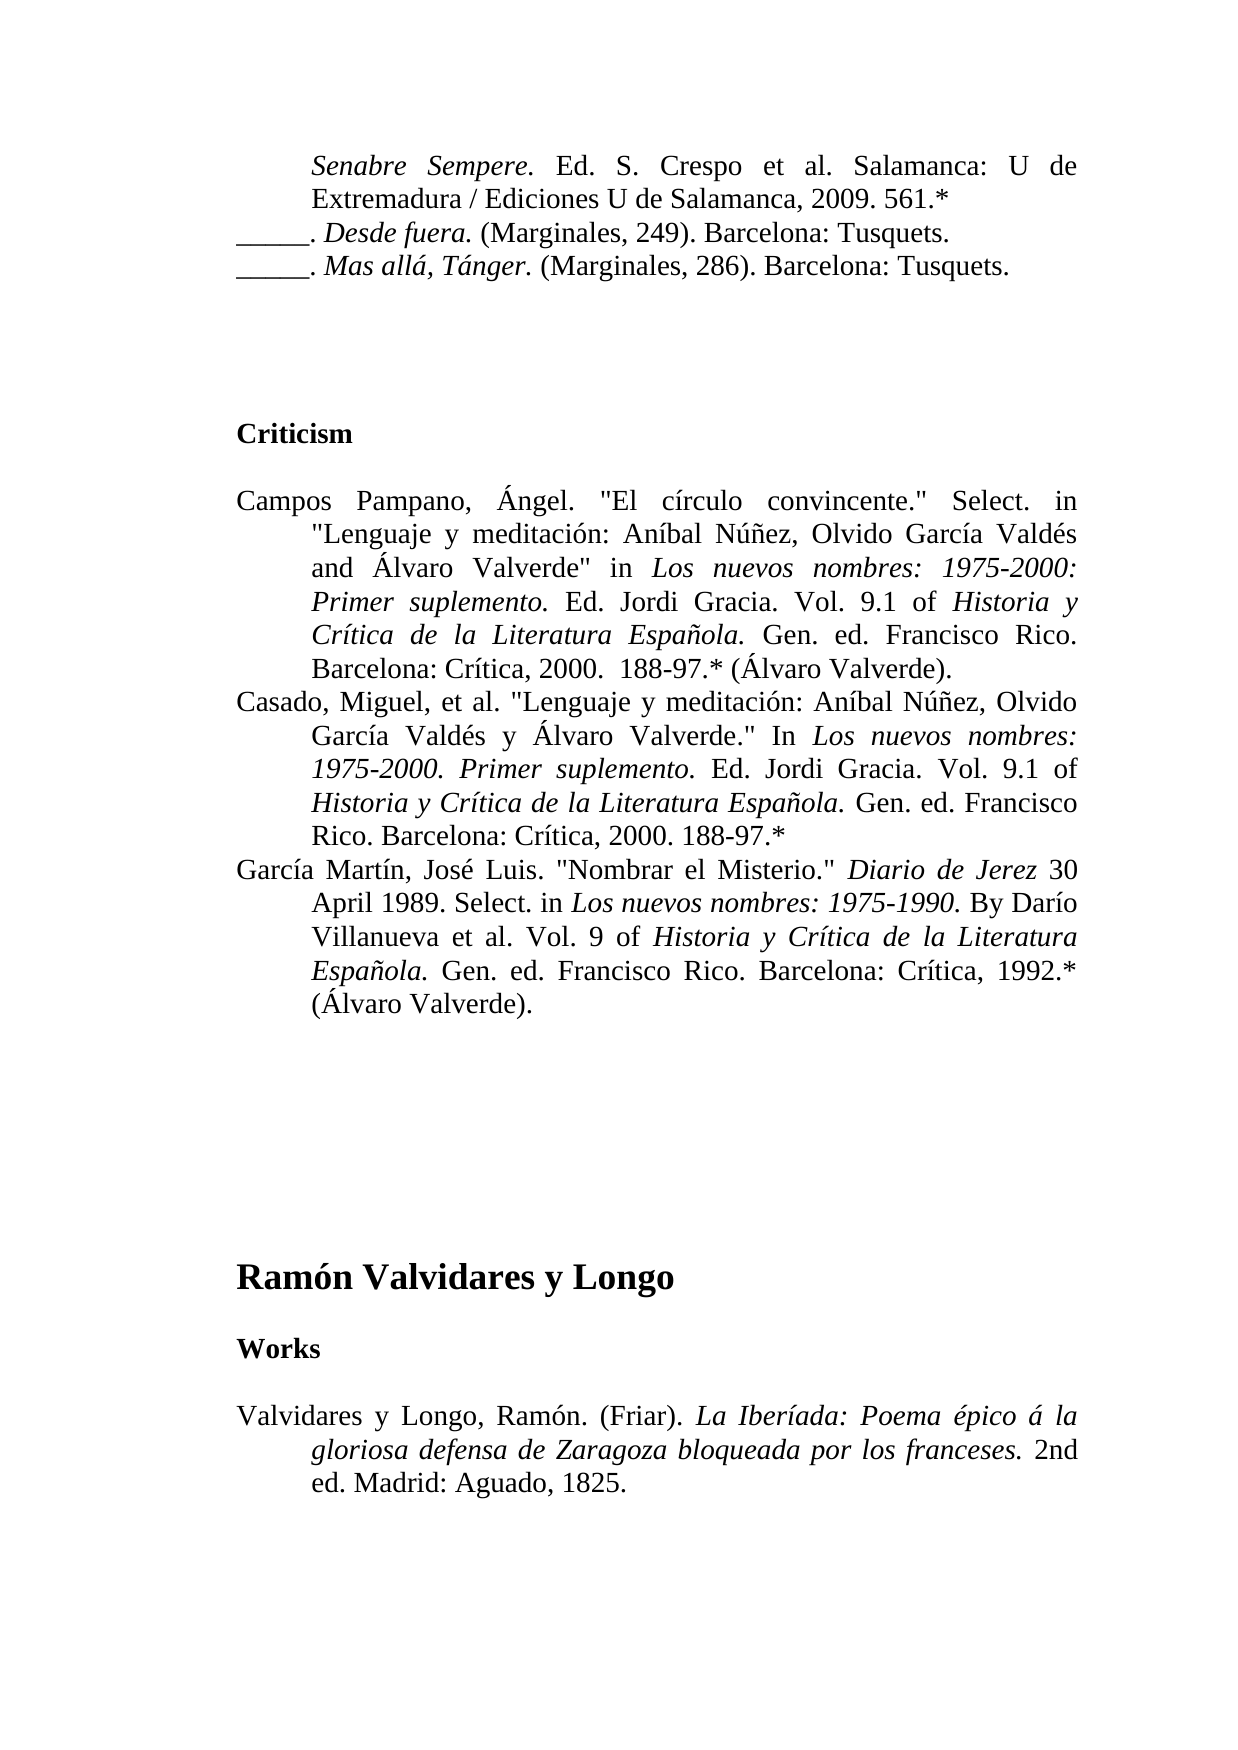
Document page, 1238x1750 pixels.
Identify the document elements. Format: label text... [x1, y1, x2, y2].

text _____. Mas allá, Tánger. (Marginales, 286). Barcelona: Tusquets. [236, 248, 1078, 282]
text Works [236, 1331, 1078, 1365]
text Valvidares y Longo, Ramón. (Friar). La Iberíada: Poema épico á la gloriosa defensa de Zaragoza bloqueada por los franceses. 2nd ed. Madrid: Aguado, 1825. [236, 1398, 1078, 1499]
text Criticism [236, 416, 1078, 449]
text Campos Pampano, Ángel. "El círculo convincente." Select. in "Lenguaje y meditación: Aníbal Núñez, Olvido García Valdés and Álvaro Valverde" in Los nuevos nombres: 1975-2000: Primer suplemento. Ed. Jordi Gracia. Vol. 9.1 of Historia y Crítica de la Literatura Española. Gen. ed. Francisco Rico. Barcelona: Crítica, 2000. 188-97.* (Álvaro Valverde). [236, 483, 1078, 684]
text _____. Desde fuera. (Marginales, 249). Barcelona: Tusquets. [236, 215, 1078, 248]
text García Martín, José Luis. "Nombrar el Misterio." Diario de Jerez 30 April 1989. Select. in Los nuevos nombres: 1975-1990. By Darío Villanueva et al. Vol. 9 of Historia y Crítica de la Literatura Española. Gen. ed. Francisco Rico. Barcelona: Crítica, 1992.* (Álvaro Valverde). [236, 852, 1078, 1020]
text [236, 148, 1078, 215]
text Ramón Valvidares y Longo [236, 1254, 1078, 1298]
text Casado, Miguel, et al. "Lenguaje y meditación: Aníbal Núñez, Olvido García Valdés y Álvaro Valverde." In Los nuevos nombres: 1975-2000. Primer suplemento. Ed. Jordi Gracia. Vol. 9.1 of Historia y Crítica de la Literatura Española. Gen. ed. Francisco Rico. Barcelona: Crítica, 2000. 188-97.* [236, 684, 1078, 852]
